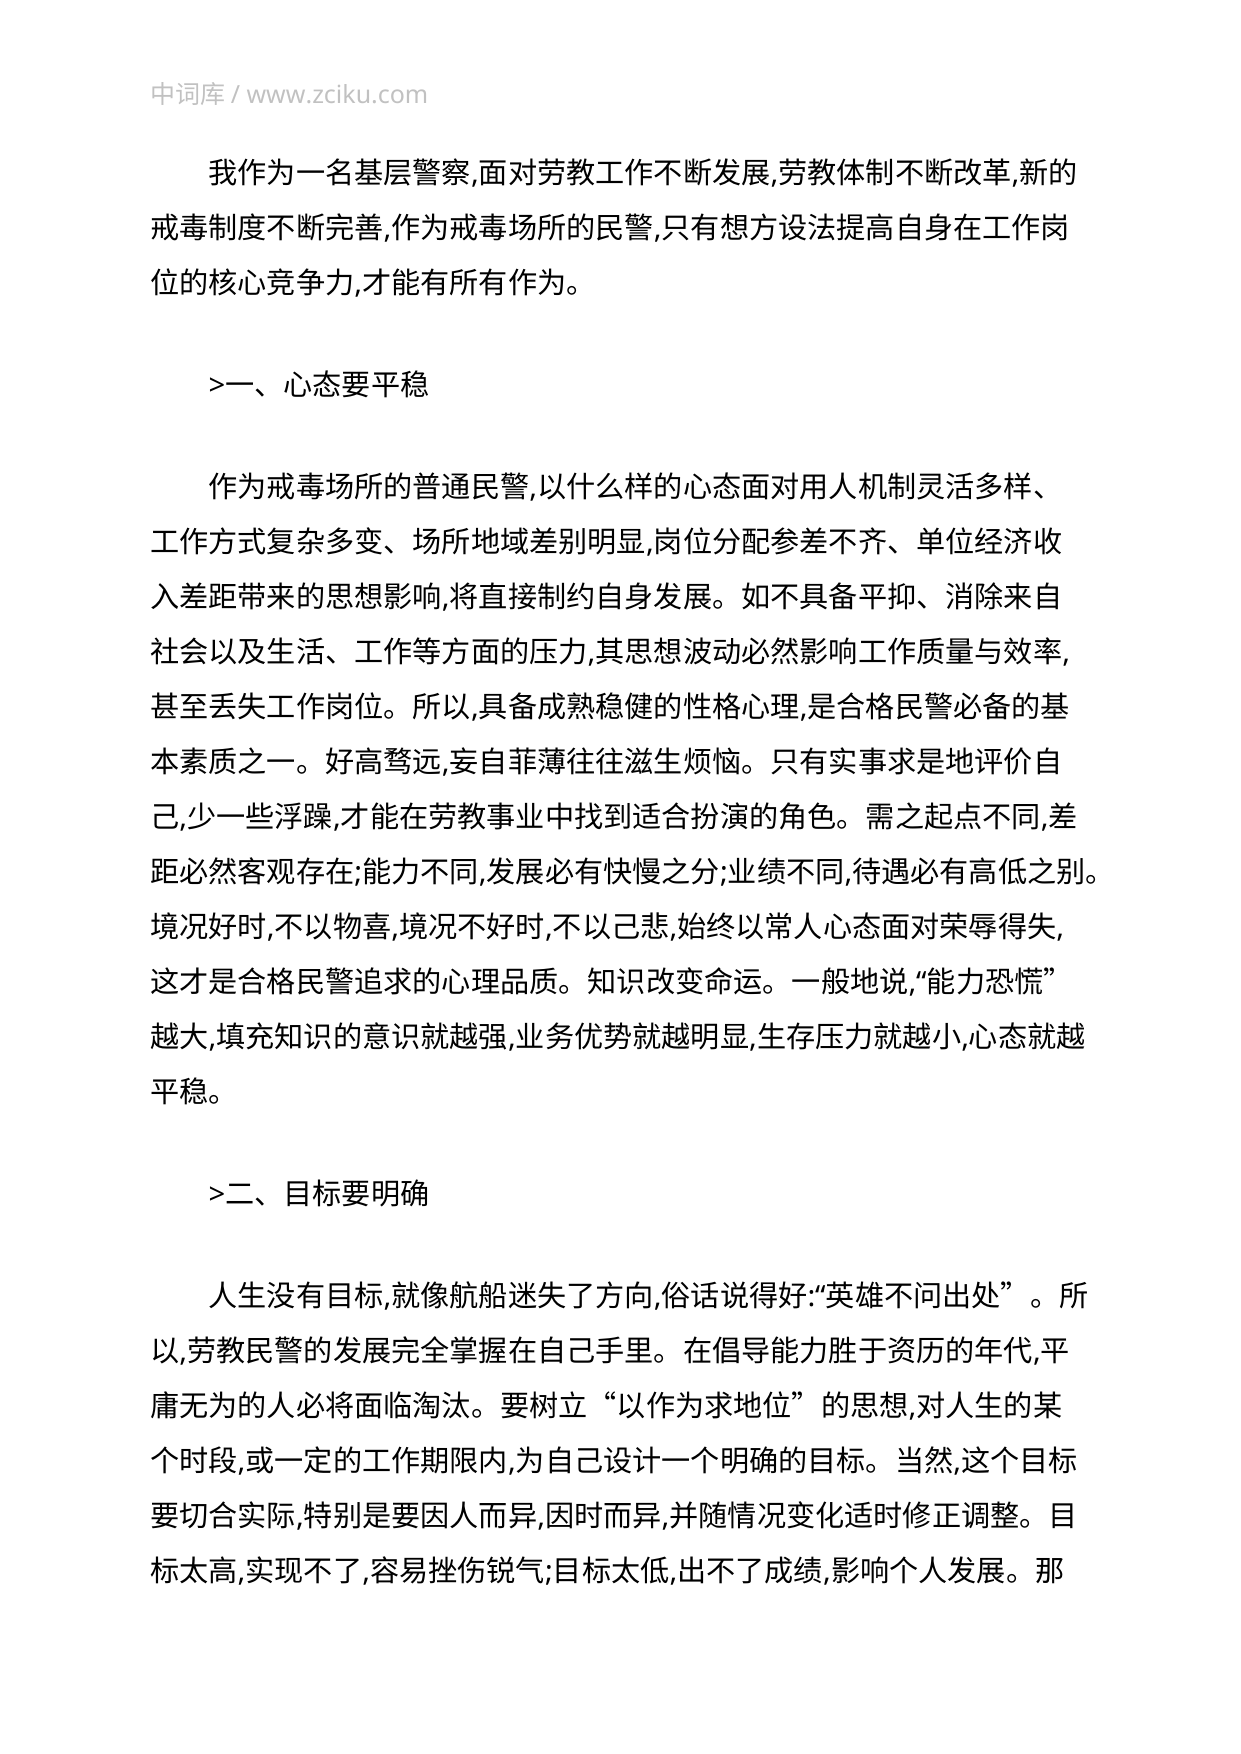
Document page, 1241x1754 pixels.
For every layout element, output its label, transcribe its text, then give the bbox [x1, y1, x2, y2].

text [150, 1273, 1090, 1590]
text >一、心态要平稳 [150, 362, 1090, 404]
text >二、目标要明确 [150, 1171, 1090, 1213]
text 作为戒毒场所的普通民警,以什么样的心态面对用人机制灵活多样、工作方式复杂多变、场所地域差别明显,岗位分配参差不齐、单位经济收入差距带来的思想影响,将直接制约自身发展。如不具备平抑、消除来自社会以及生活、工作等方面的压力,其思想波动必然影响工作质量与效率,甚至丢失工作岗位。所以,具备成熟稳健的性格心理,是合格民警必备的基本素质之一。好高骛远,妄自菲薄往往滋生烦恼。只有实事求是地评价自己,少一些浮躁,才能在劳教事业中找到适合扮演的角色。需之起点不同,差距必然客观存在;能力不同,发展必有快慢之分;业绩不同,待遇必有高低之别。境况好时,不以物喜,境况不好时,不以己悲,始终以常人心态面对荣辱得失,这才是合格民警追求的心理品质。知识改变命运。一般地说,“能力恐慌”越大,填充知识的意识就越强,业务优势就越明显,生存压力就越小,心态就越平稳。 [150, 464, 1090, 1111]
text 我作为一名基层警察,面对劳教工作不断发展,劳教体制不断改革,新的戒毒制度不断完善,作为戒毒场所的民警,只有想方设法提高自身在工作岗位的核心竞争力,才能有所有作为。 [150, 150, 1090, 302]
